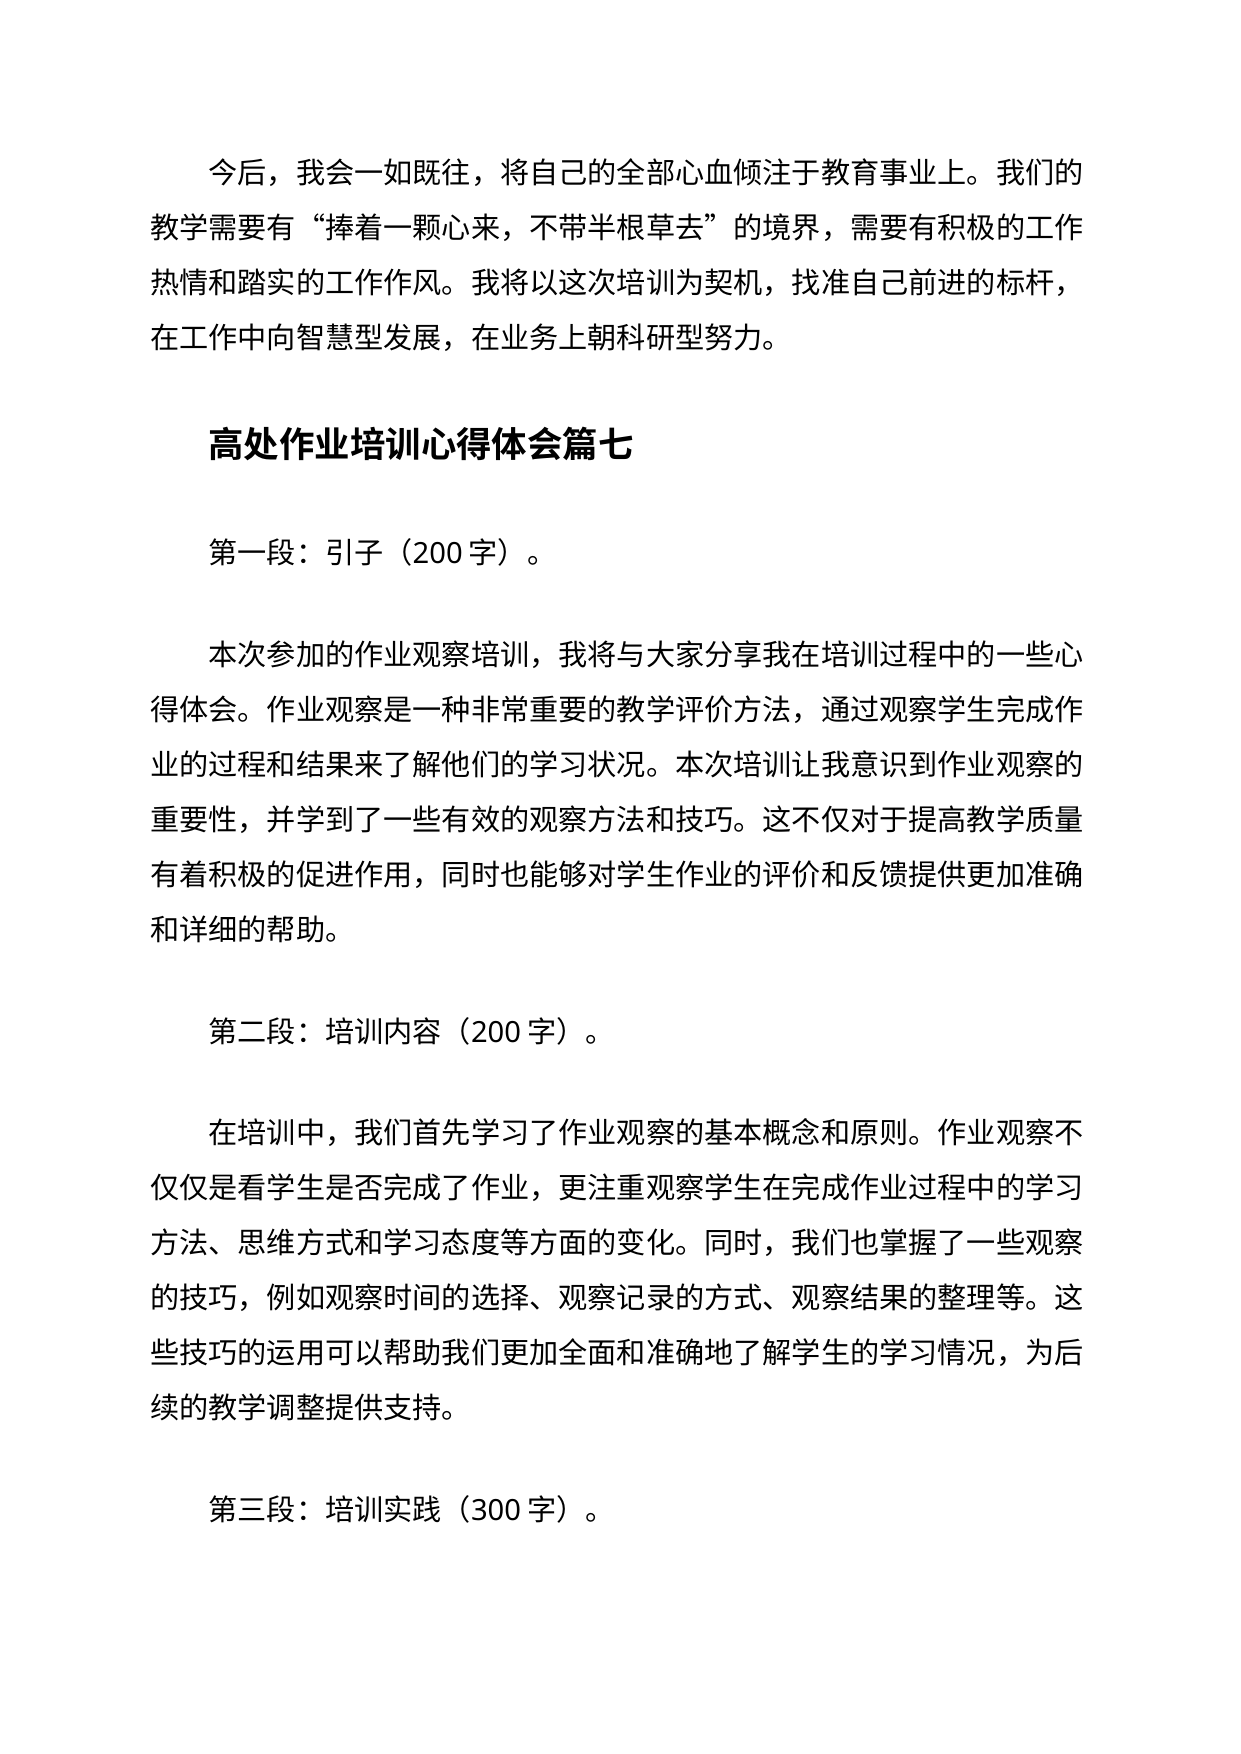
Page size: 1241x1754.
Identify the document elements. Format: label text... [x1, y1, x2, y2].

text 第三段：培训实践（300字）。 [150, 1486, 1090, 1529]
text 第二段：培训内容（200字）。 [150, 1008, 1090, 1051]
text 本次参加的作业观察培训，我将与大家分享我在培训过程中的一些心得体会。作业观察是一种非常重要的教学评价方法，通过观察学生完成作业的过程和结果来了解他们的学习状况。本次培训让我意识到作业观察的重要性，并学到了一些有效的观察方法和技巧。这不仅对于提高教学质量有着积极的促进作用，同时也能够对学生作业的评价和反馈提供更加准确和详细的帮助。 [150, 632, 1090, 949]
text 今后，我会一如既往，将自己的全部心血倾注于教育事业上。我们的教学需要有“捧着一颗心来，不带半根草去”的境界，需要有积极的工作热情和踏实的工作作风。我将以这次培训为契机，找准自己前进的标杆，在工作中向智慧型发展，在业务上朝科研型努力。 [150, 150, 1090, 357]
text 第一段：引子（200字）。 [150, 530, 1090, 572]
text 在培训中，我们首先学习了作业观察的基本概念和原则。作业观察不仅仅是看学生是否完成了作业，更注重观察学生在完成作业过程中的学习方法、思维方式和学习态度等方面的变化。同时，我们也掌握了一些观察的技巧，例如观察时间的选择、观察记录的方式、观察结果的整理等。这些技巧的运用可以帮助我们更加全面和准确地了解学生的学习情况，为后续的教学调整提供支持。 [150, 1110, 1090, 1427]
text 高处作业培训心得体会篇七 [150, 416, 1090, 468]
